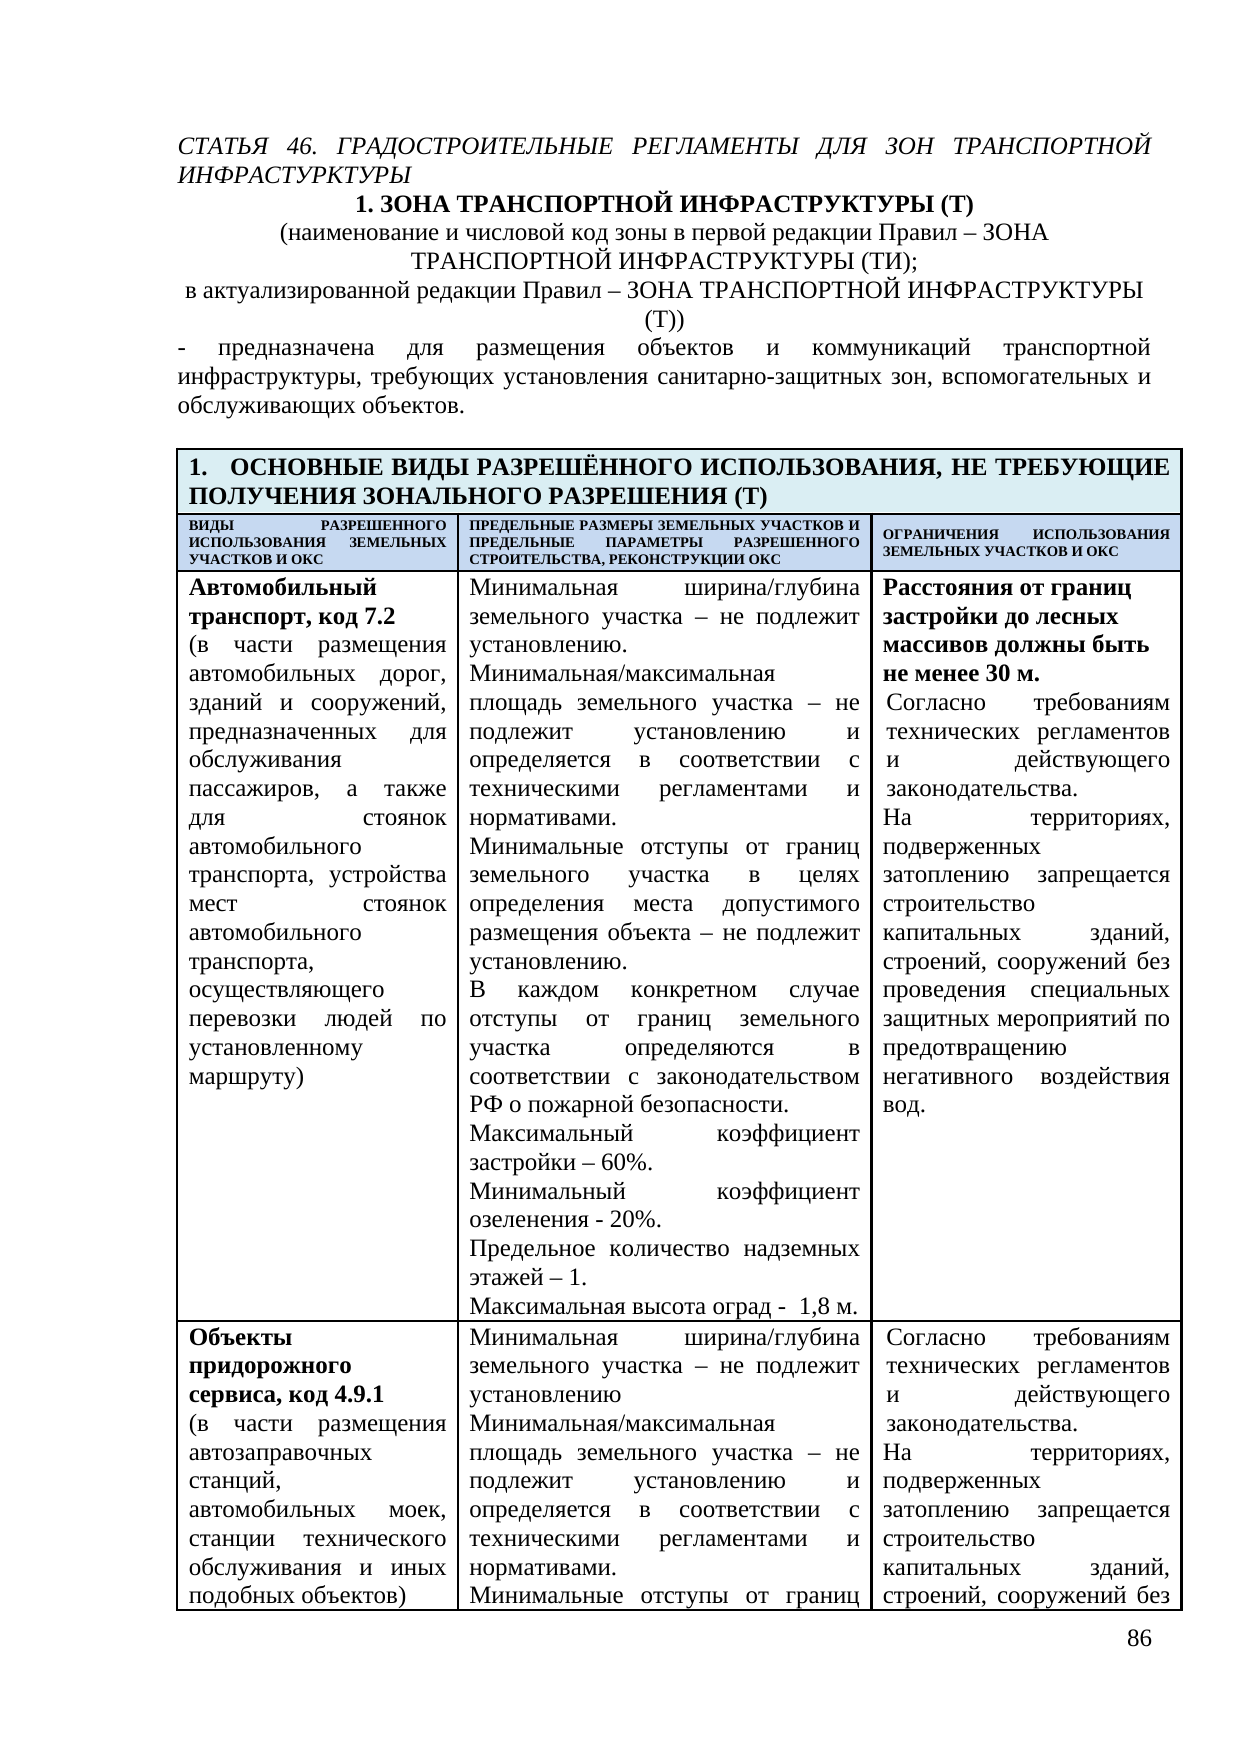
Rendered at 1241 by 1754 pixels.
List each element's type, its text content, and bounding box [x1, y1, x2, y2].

text в актуализированной редакции Правил – ЗОНА ТРАНСПОРТНОЙ ИНФРАСТРУКТУРЫ (Т)) [177, 275, 1152, 332]
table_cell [178, 1322, 457, 1609]
table_header 1. ОСНОВНЫЕ ВИДЫ РАЗРЕШЁННОГО ИСПОЛЬЗОВАНИЯ, не требующие получения зонального разрешения (Т) [178, 450, 1180, 512]
table_cell Минимальная ширина/глубина земельного участка – не подлежит установлению. Минимальная/максимальная площадь земельного участка – не подлежит установлению и определяется в соответствии с техническими регламентами и нормативами. Минимальные отступы от границ земельного участка в целях определения места допустимого размещения объекта – не подлежит установлению. В каждом конкретном случае отступы от границ земельного участка определяются в соответствии с законодательством РФ о пожарной безопасности. Максимальный коэффициент застройки – 60%. Минимальный коэффициент озеленения - 20%. Предельное количество надземных этажей – 1. Максимальная высота оград - 1,8 м. [459, 572, 870, 1319]
table_cell ВИДЫ РАЗРЕШЕННОГО ИСПОЛЬЗОВАНИЯ ЗЕМЕЛЬНЫХ УЧАСТКОВ И ОКС [178, 515, 457, 570]
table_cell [459, 1322, 870, 1609]
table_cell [873, 1322, 1180, 1609]
table_cell Автомобильный транспорт, код 7.2 (в части размещения автомобильных дорог, зданий и сооружений, предназначенных для обслуживания пассажиров, а также для стоянок автомобильного транспорта, устройства мест стоянок автомобильного транспорта, осуществляющего перевозки людей по установленному маршруту) [178, 572, 457, 1319]
text (наименование и числовой код зоны в первой редакции Правил – ЗОНА ТРАНСПОРТНОЙ ИНФРАСТРУКТУРЫ (ТИ); [177, 217, 1152, 275]
table_cell Расстояния от границ застройки до лесных массивов должны быть не менее 30 м. Согласно требованиям технических регламентов и действующего законодательства. На территориях, подверженных затоплению запрещается строительство капитальных зданий, строений, сооружений без проведения специальных защитных мероприятий по предотвращению негативного воздействия вод. [873, 572, 1180, 1319]
text 1. ЗОНА транспортной ИНФРАСТРУКТУРЫ (Т) [177, 189, 1152, 217]
text СТАТЬЯ 46. градостроительные регламенты для зон транспортной инфрастурктуры [177, 131, 1152, 189]
text - предназначена для размещения объектов и коммуникаций транспортной инфраструктуры, требующих установления санитарно-защитных зон, вспомогательных и обслуживающих объектов. [177, 332, 1152, 419]
table_cell ПРЕДЕЛЬНЫЕ РАЗМЕРЫ ЗЕМЕЛЬНЫХ УЧАСТКОВ И ПРЕДЕЛЬНЫЕ ПАРАМЕТРЫ РАЗРЕШЕННОГО СТРОИТЕЛЬСТВА, РЕКОНСТРУКЦИИ ОКС [459, 515, 870, 570]
table_cell ОГРАНИЧЕНИЯ ИСПОЛЬЗОВАНИЯ ЗЕМЕЛЬНЫХ УЧАСТКОВ И ОКС [873, 515, 1180, 570]
